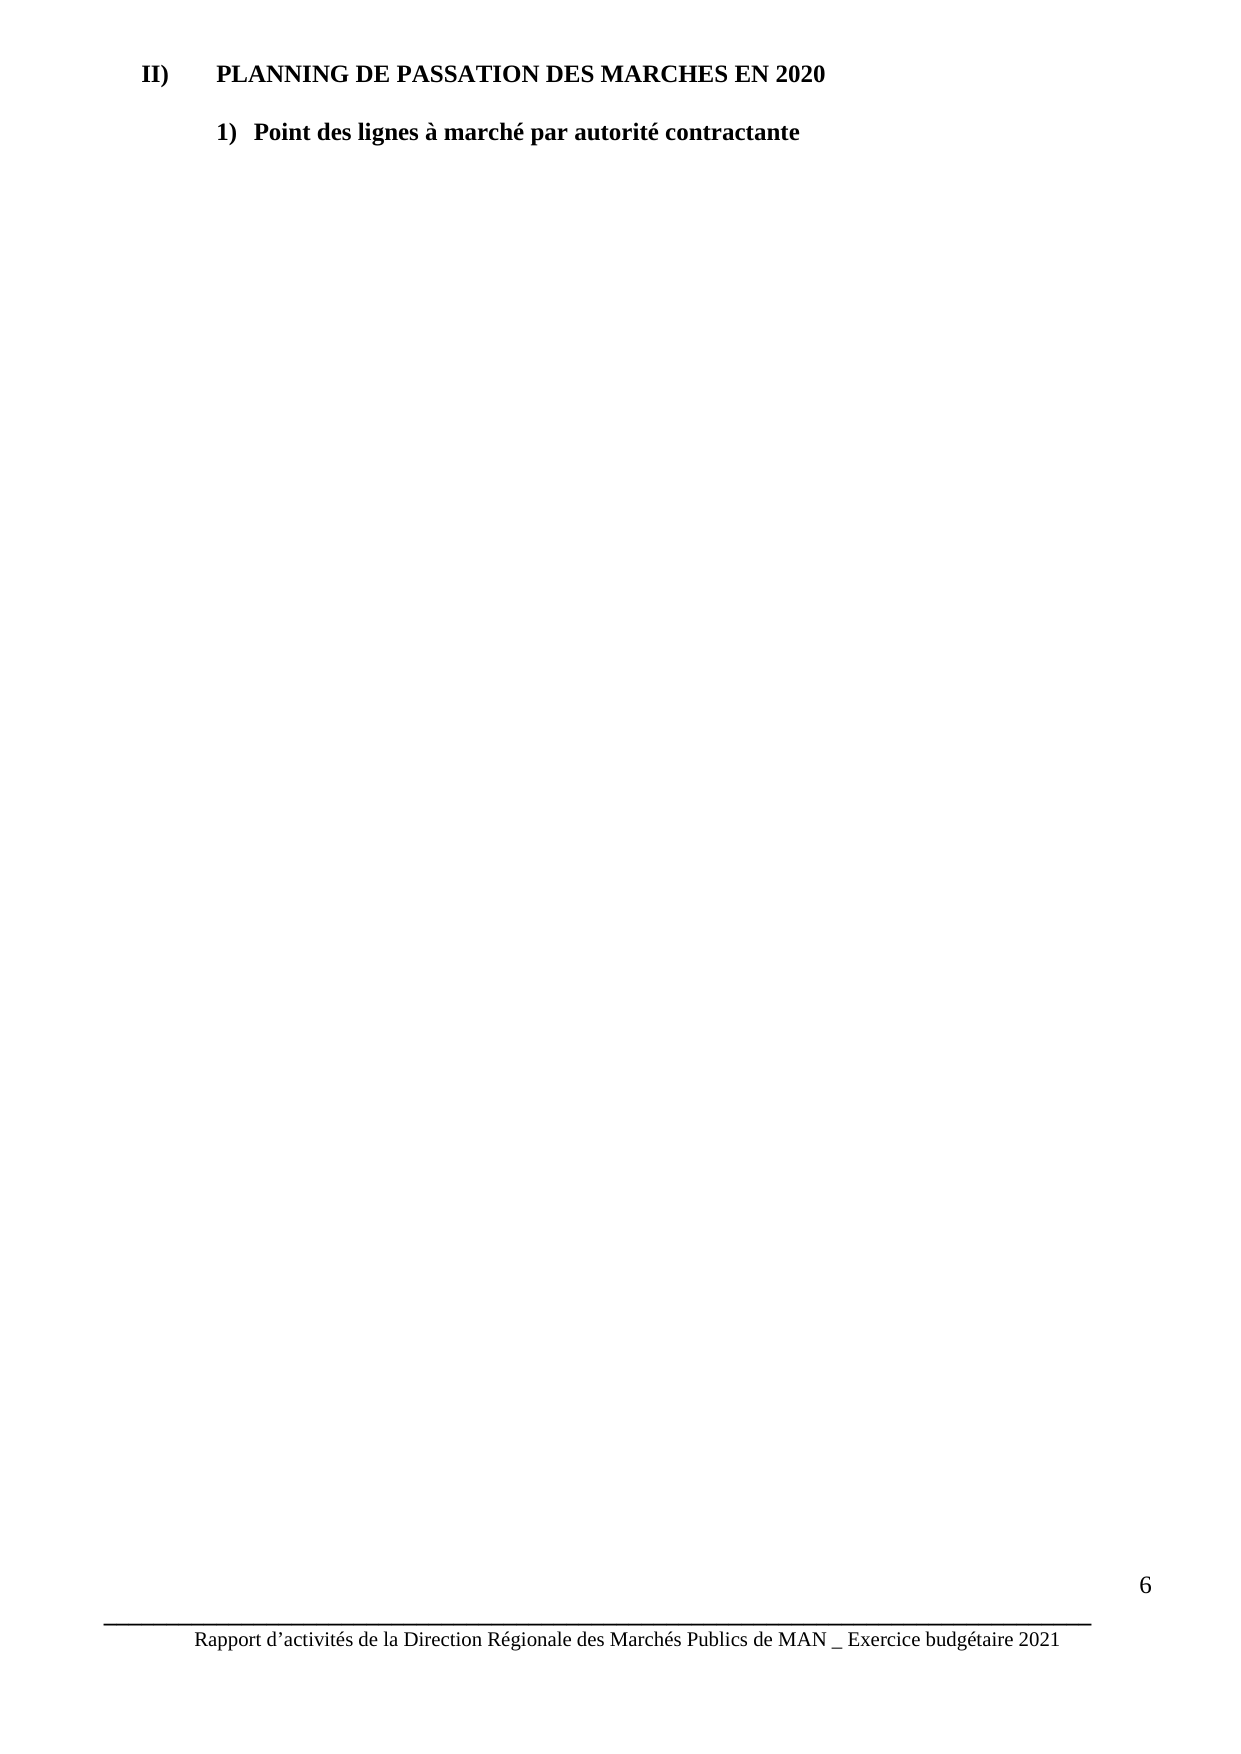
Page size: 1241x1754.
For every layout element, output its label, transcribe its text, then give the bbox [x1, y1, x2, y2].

list Point des lignes à marché par autorité contractante [216, 117, 1152, 145]
list PLANNING DE PASSATION DES MARCHES EN 2020 [141, 59, 1152, 88]
